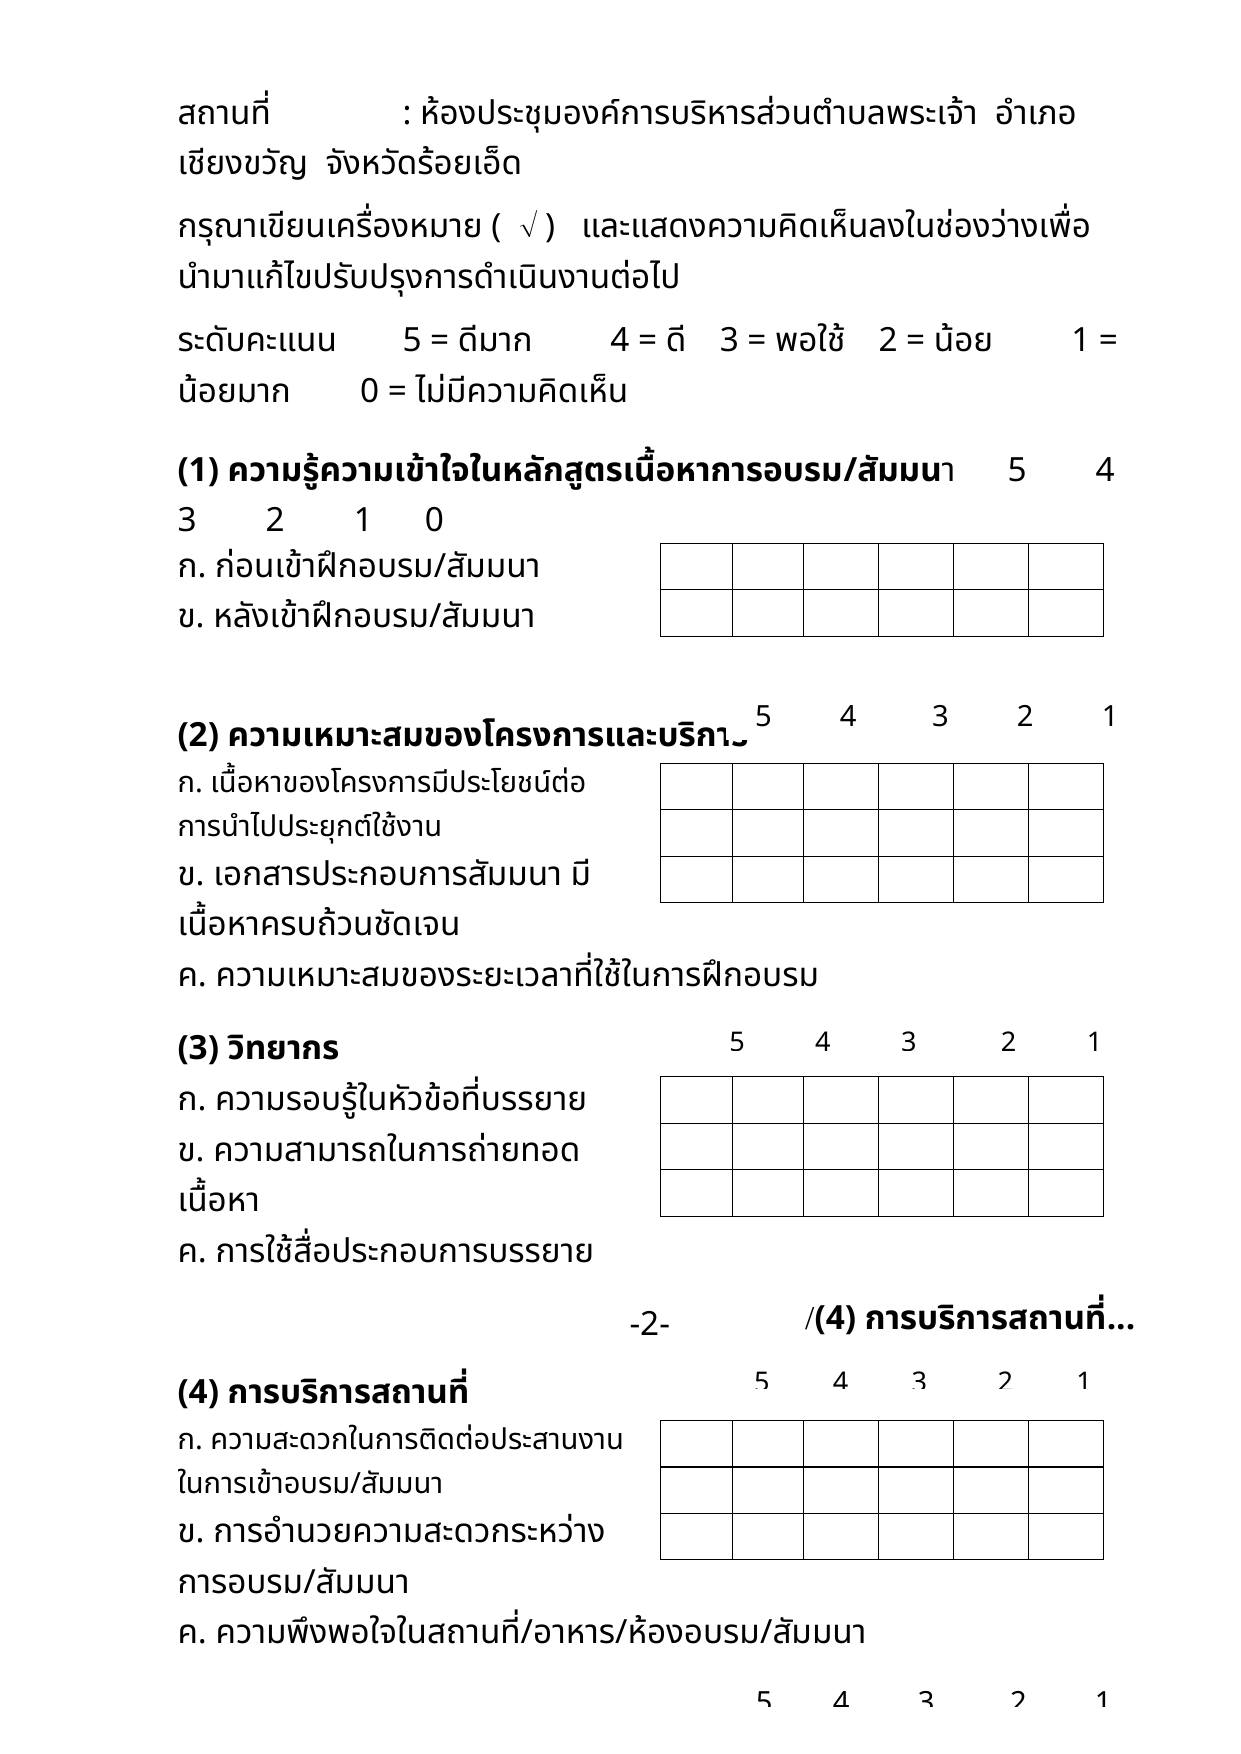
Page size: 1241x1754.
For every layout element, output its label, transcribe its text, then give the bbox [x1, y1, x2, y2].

table_header [1029, 764, 1103, 809]
table_cell [804, 590, 878, 636]
table_header [1029, 1077, 1103, 1123]
table_cell [733, 1170, 803, 1216]
table_header [661, 544, 732, 589]
table_cell [879, 1514, 953, 1559]
table_header [733, 1421, 803, 1466]
table_cell [733, 810, 803, 856]
table_cell [733, 857, 803, 902]
table_header [1029, 544, 1103, 589]
table_cell [661, 810, 732, 856]
text กรุณาเขียนเครื่องหมาย ( ) และแสดงความคิดเห็นลงในช่องว่างเพื่อนำมาแก้ไขปรับปรุงการดำเนินงานต่อไป [177, 202, 1122, 303]
table_header [661, 764, 732, 809]
table_cell [733, 590, 803, 636]
table_header [879, 1077, 953, 1123]
table_header [733, 1077, 803, 1123]
table_cell [733, 1514, 803, 1559]
table_cell [1029, 1468, 1103, 1513]
table_cell [804, 1170, 878, 1216]
table_cell [879, 857, 953, 902]
table_cell [661, 590, 732, 636]
table_cell [661, 1514, 732, 1559]
text (2) ความเหมาะสมของโครงการและบริการ [177, 711, 1122, 761]
table_cell [804, 857, 878, 902]
table_cell [804, 1124, 878, 1169]
text (1) ความรู้ความเข้าใจในหลักสูตรเนื้อหาการอบรม/สัมมนา 5 4 3 2 1 0 [177, 445, 1122, 541]
table_header [1029, 1421, 1103, 1466]
table_header [954, 1421, 1028, 1466]
table_cell [661, 1124, 732, 1169]
text ข. เอกสารประกอบการสัมมนา มีเนื้อหาครบถ้วนชัดเจน [177, 850, 1122, 951]
table_cell [879, 1170, 953, 1216]
table_cell [804, 810, 878, 856]
text (3) วิทยากร [177, 1024, 1122, 1075]
table_cell [879, 1468, 953, 1513]
table_cell [879, 810, 953, 856]
table_header [954, 544, 1028, 589]
table_cell [1029, 1124, 1103, 1169]
text ก. ความรอบรู้ในหัวข้อที่บรรยาย [177, 1075, 1122, 1125]
text ก. ก่อนเข้าฝึกอบรม/สัมมนา [177, 541, 1122, 592]
table_cell [1029, 1170, 1103, 1216]
table_cell [733, 1468, 803, 1513]
table_cell [661, 857, 732, 902]
table_cell [879, 590, 953, 636]
text สถานที่ : ห้องประชุมองค์การบริหารส่วนตำบลพระเจ้า อำเภอเชียงขวัญ จังหวัดร้อยเอ็ด [177, 89, 1122, 190]
text ก. เนื้อหาของโครงการมีประโยชน์ต่อการนำไปประยุกต์ใช้งาน [177, 761, 1122, 850]
table_header [804, 1421, 878, 1466]
table_header [954, 1077, 1028, 1123]
text ข. หลังเข้าฝึกอบรม/สัมมนา [177, 592, 1122, 688]
table_header [879, 544, 953, 589]
text ข. ความสามารถในการถ่ายทอดเนื้อหา [177, 1125, 1122, 1226]
table_header [804, 1077, 878, 1123]
text -2- [177, 1300, 771, 1345]
table_header [733, 544, 803, 589]
text ก. ความสะดวกในการติดต่อประสานงานในการเข้าอบรม/สัมมนา [177, 1418, 1122, 1507]
table_cell [954, 1514, 1028, 1559]
table_cell [804, 1468, 878, 1513]
table_cell [879, 1124, 953, 1169]
table_cell [1029, 857, 1103, 902]
text ค. ความเหมาะสมของระยะเวลาที่ใช้ในการฝึกอบรม [177, 951, 1122, 1001]
table_cell [1029, 810, 1103, 856]
table_cell [954, 810, 1028, 856]
table_header [804, 764, 878, 809]
table_header [733, 764, 803, 809]
table_cell [954, 1170, 1028, 1216]
table_cell [733, 1124, 803, 1169]
table_header [954, 764, 1028, 809]
text ค. ความพึงพอใจในสถานที่/อาหาร/ห้องอบรม/สัมมนา [177, 1608, 1122, 1659]
table_header [879, 764, 953, 809]
table_header [804, 544, 878, 589]
table_cell [954, 1124, 1028, 1169]
table_header [661, 1077, 732, 1123]
text (4) การบริการสถานที่ [177, 1368, 1122, 1418]
text ค. การใช้สื่อประกอบการบรรยาย [177, 1226, 1122, 1277]
table_cell [661, 1468, 732, 1513]
text ข. การอำนวยความสะดวกระหว่างการอบรม/สัมมนา [177, 1507, 1122, 1608]
table_cell [954, 590, 1028, 636]
table_cell [1029, 590, 1103, 636]
table_cell [661, 1170, 732, 1216]
table_header [661, 1421, 732, 1466]
table_cell [954, 1468, 1028, 1513]
table_cell [1029, 1514, 1103, 1559]
table_cell [804, 1514, 878, 1559]
table_header [879, 1421, 953, 1466]
table_cell [954, 857, 1028, 902]
text ระดับคะแนน 5 = ดีมาก 4 = ดี 3 = พอใช้ 2 = น้อย 1 = น้อยมาก 0 = ไม่มีความคิดเห็น [177, 316, 1122, 417]
